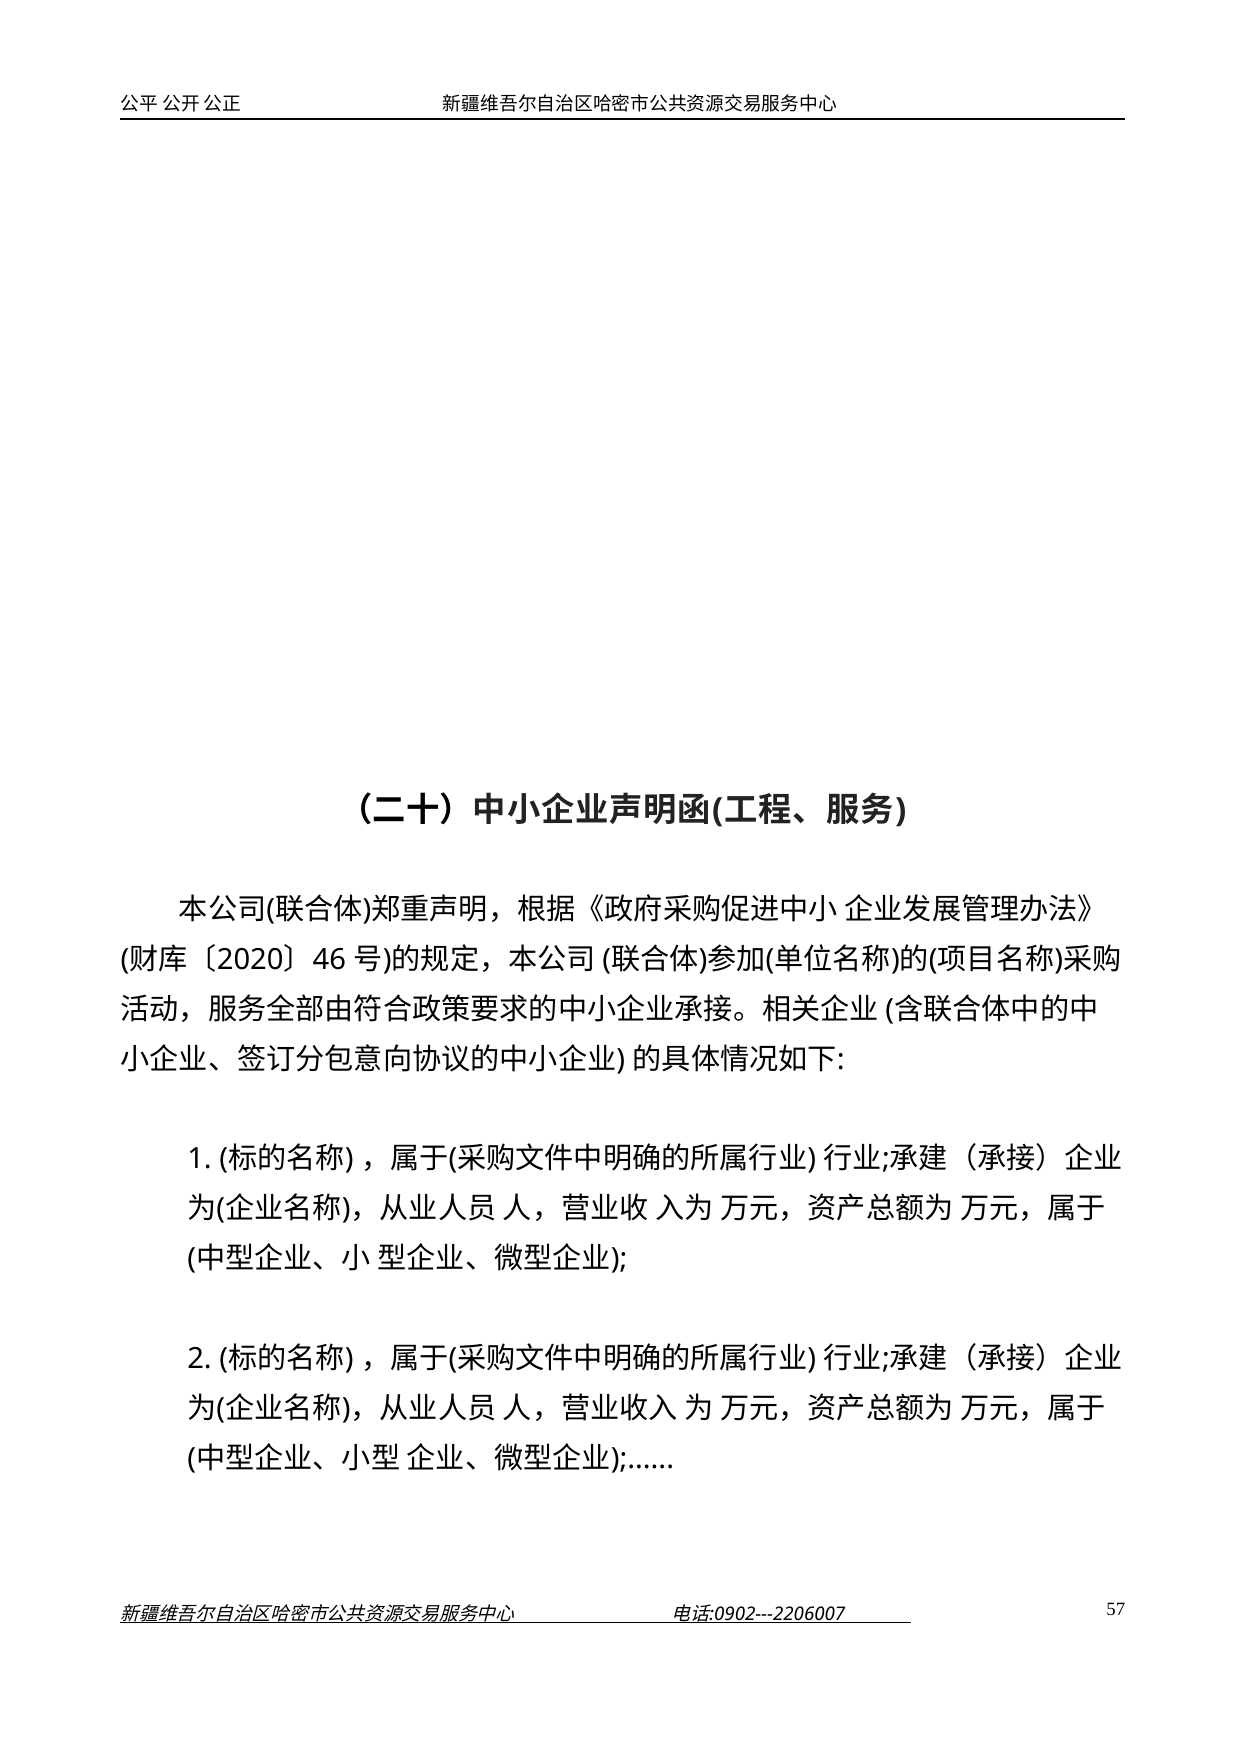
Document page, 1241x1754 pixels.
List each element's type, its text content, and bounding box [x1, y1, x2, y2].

text 2. (标的名称) ，属于(采购文件中明确的所属行业) 行业;承建（承接）企业为(企业名称)，从业人员 人，营业收入 为 万元，资产总额为 万元，属于(中型企业、小型 企业、微型企业);...... [129, 1281, 1125, 1481]
text 1. (标的名称) ，属于(采购文件中明确的所属行业) 行业;承建（承接）企业为(企业名称)，从业人员 人，营业收 入为 万元，资产总额为 万元，属于(中型企业、小 型企业、微型企业); [129, 1081, 1125, 1281]
text 本公司(联合体)郑重声明，根据《政府采购促进中小 企业发展管理办法》(财库〔2020〕46 号)的规定，本公司 (联合体)参加(单位名称)的(项目名称)采购活动，服务全部由符合政策要求的中小企业承接。相关企业 (含联合体中的中小企业、签订分包意向协议的中小企业) 的具体情况如下: [120, 882, 1125, 1081]
text （二十）中小企业声明函(工程、服务) [120, 782, 1125, 832]
